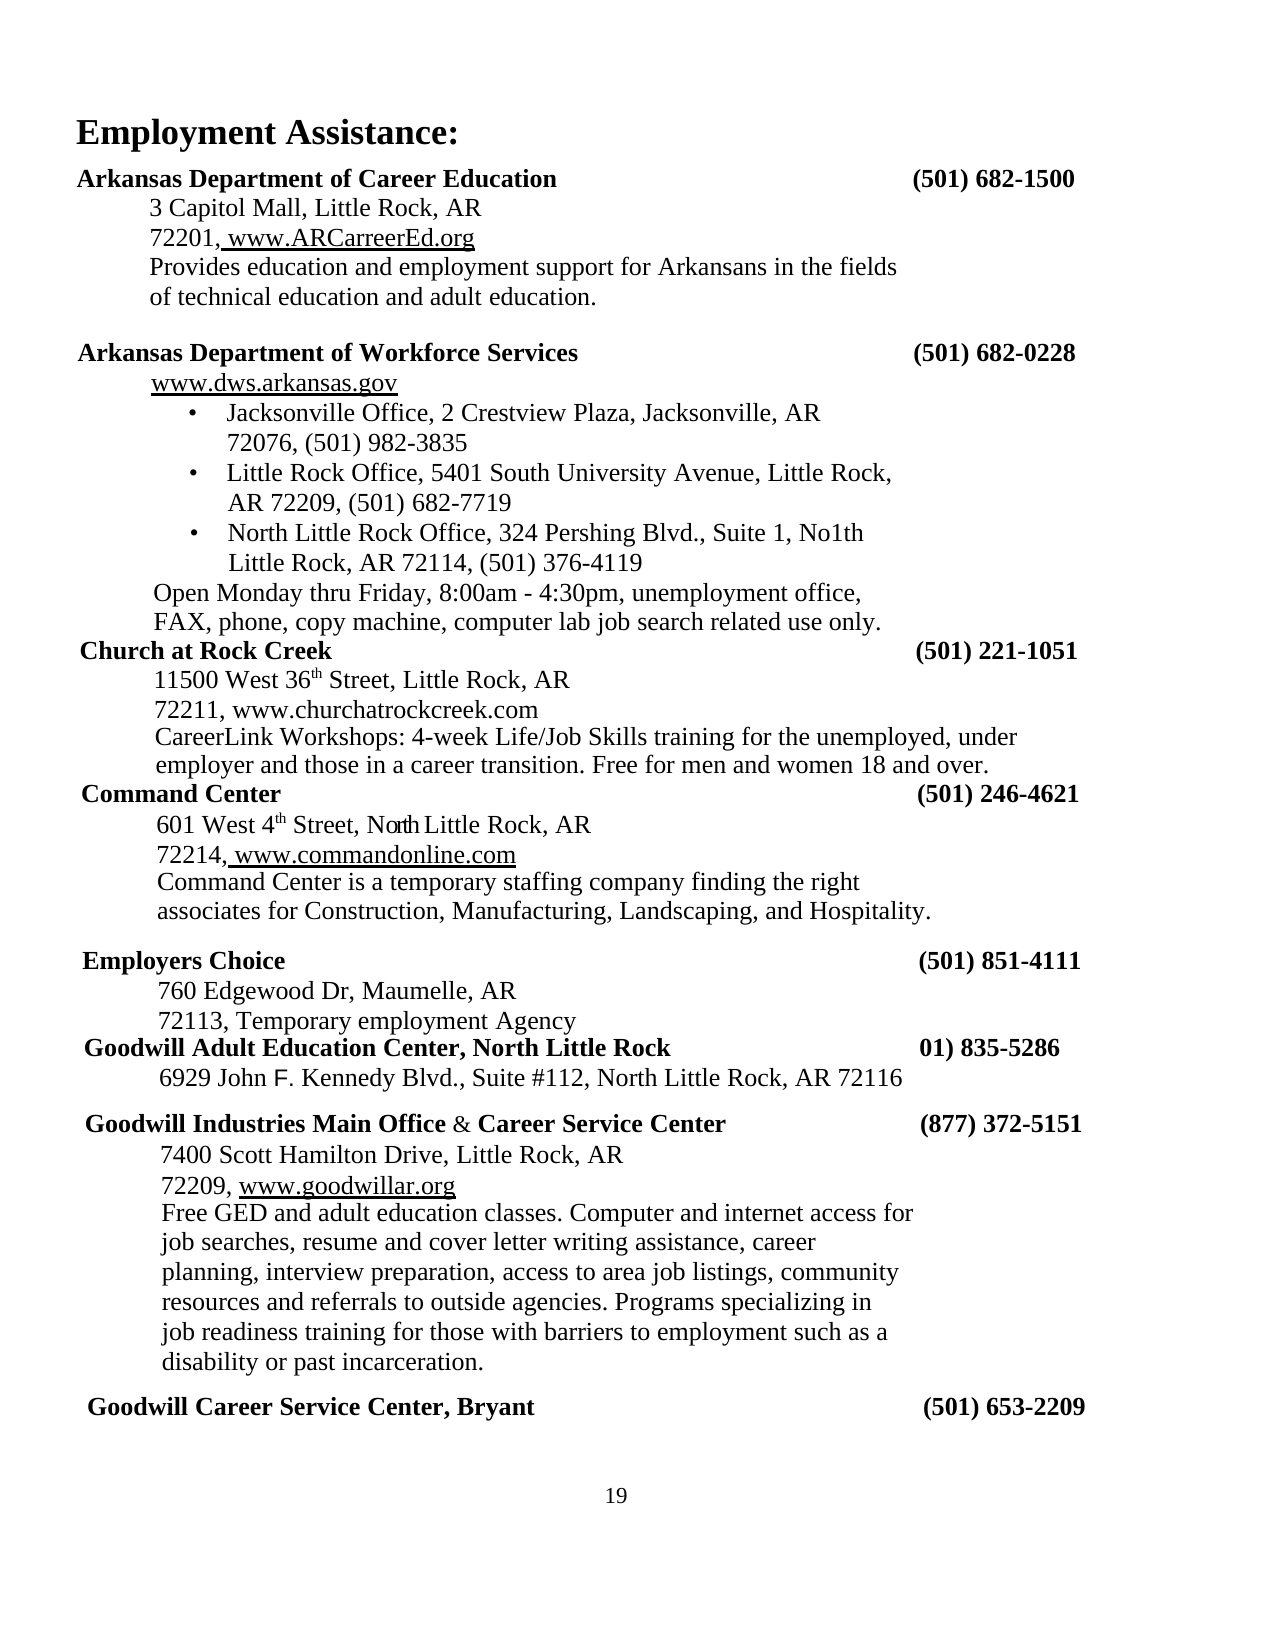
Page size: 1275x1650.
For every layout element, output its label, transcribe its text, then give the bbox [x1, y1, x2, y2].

subtitle job searches, resume and cover letter writing assistance, career planning, interview preparation, access to area job listings, community resources and referrals to outside agencies. Programs specializing in job readiness training for those with barriers to employment such as a disability or past incarceration. [161, 1226, 911, 1376]
subtitle associates for Construction, Manufacturing, Landscaping, and Hospitality. [157, 896, 1200, 925]
subtitle 7400 Scott Hamilton Drive, Little Rock, AR 72209, www.goodwillar.org [160, 1139, 683, 1200]
subtitle Command Center is a temporary staffing company finding the right [157, 869, 1200, 896]
subtitle Goodwill Industries Main Office & Career Service Center (877) 372-5151 [84, 1109, 1200, 1139]
subtitle employer and those in a career transition. Free for men and women 18 and over. [155, 751, 1200, 779]
subtitle Provides education and employment support for Arkansans in the fields of technical education and adult education. [149, 252, 912, 311]
subtitle CareerLink Workshops: 4-week Life/Job Skills training for the unemployed, under­ [154, 724, 1200, 751]
subtitle Free GED and adult education classes. Computer and internet access for [161, 1201, 1200, 1226]
subtitle Employers Choice (501) 851-4111 [82, 945, 1200, 975]
subtitle 3 Capitol Mall, Little Rock, AR 72201, www.ARCarreerEd.org [149, 193, 547, 252]
subtitle Arkansas Department of Career Education (501) 682-1500 [76, 164, 1200, 193]
subtitle Jacksonville Office, 2 Crestview Plaza, Jacksonville, AR 72076, (501) 982-3835 [188, 397, 872, 457]
subtitle Goodwill Adult Education Center, North Little Rock 01) 835-5286 [84, 1035, 1200, 1062]
subtitle 6929 John F. Kennedy Blvd., Suite #112, North Little Rock, AR 72116 [159, 1062, 1200, 1092]
subtitle North Little Rock Office, 324 Pershing Blvd., Suite 1, No1th Little Rock, AR 72114, (501) 376-4119 [189, 517, 896, 577]
subtitle Open Monday thru Friday, 8:00am - 4:30pm, unemployment office, FAX, phone, copy machine, computer lab job search related use only. [153, 577, 898, 636]
subtitle 601 West 4th Street, North Little Rock, AR 72214, www.commandonline.com [156, 809, 660, 869]
subtitle www.dws.arkansas.gov [151, 368, 1200, 397]
subtitle 11500 West 36th Street, Little Rock, AR 72211, www.churchatrockcreek.com [153, 665, 630, 724]
subtitle Church at Rock Creek (501) 221-1051 [79, 636, 1200, 665]
subtitle Arkansas Department of Workforce Services (501) 682-0228 [77, 338, 1200, 368]
subtitle Goodwill Career Service Center, Bryant (501) 653-2209 [87, 1391, 1200, 1421]
subtitle Little Rock Office, 5401 South University Avenue, Little Rock, AR 72209, (501) 682-7719 [189, 457, 903, 517]
subtitle Command Center (501) 246-4621 [81, 779, 1200, 809]
text Employment Assistance: [76, 110, 1200, 152]
subtitle 760 Edgewood Dr, Maumelle, AR 72113, Temporary employment Agency [157, 976, 579, 1035]
